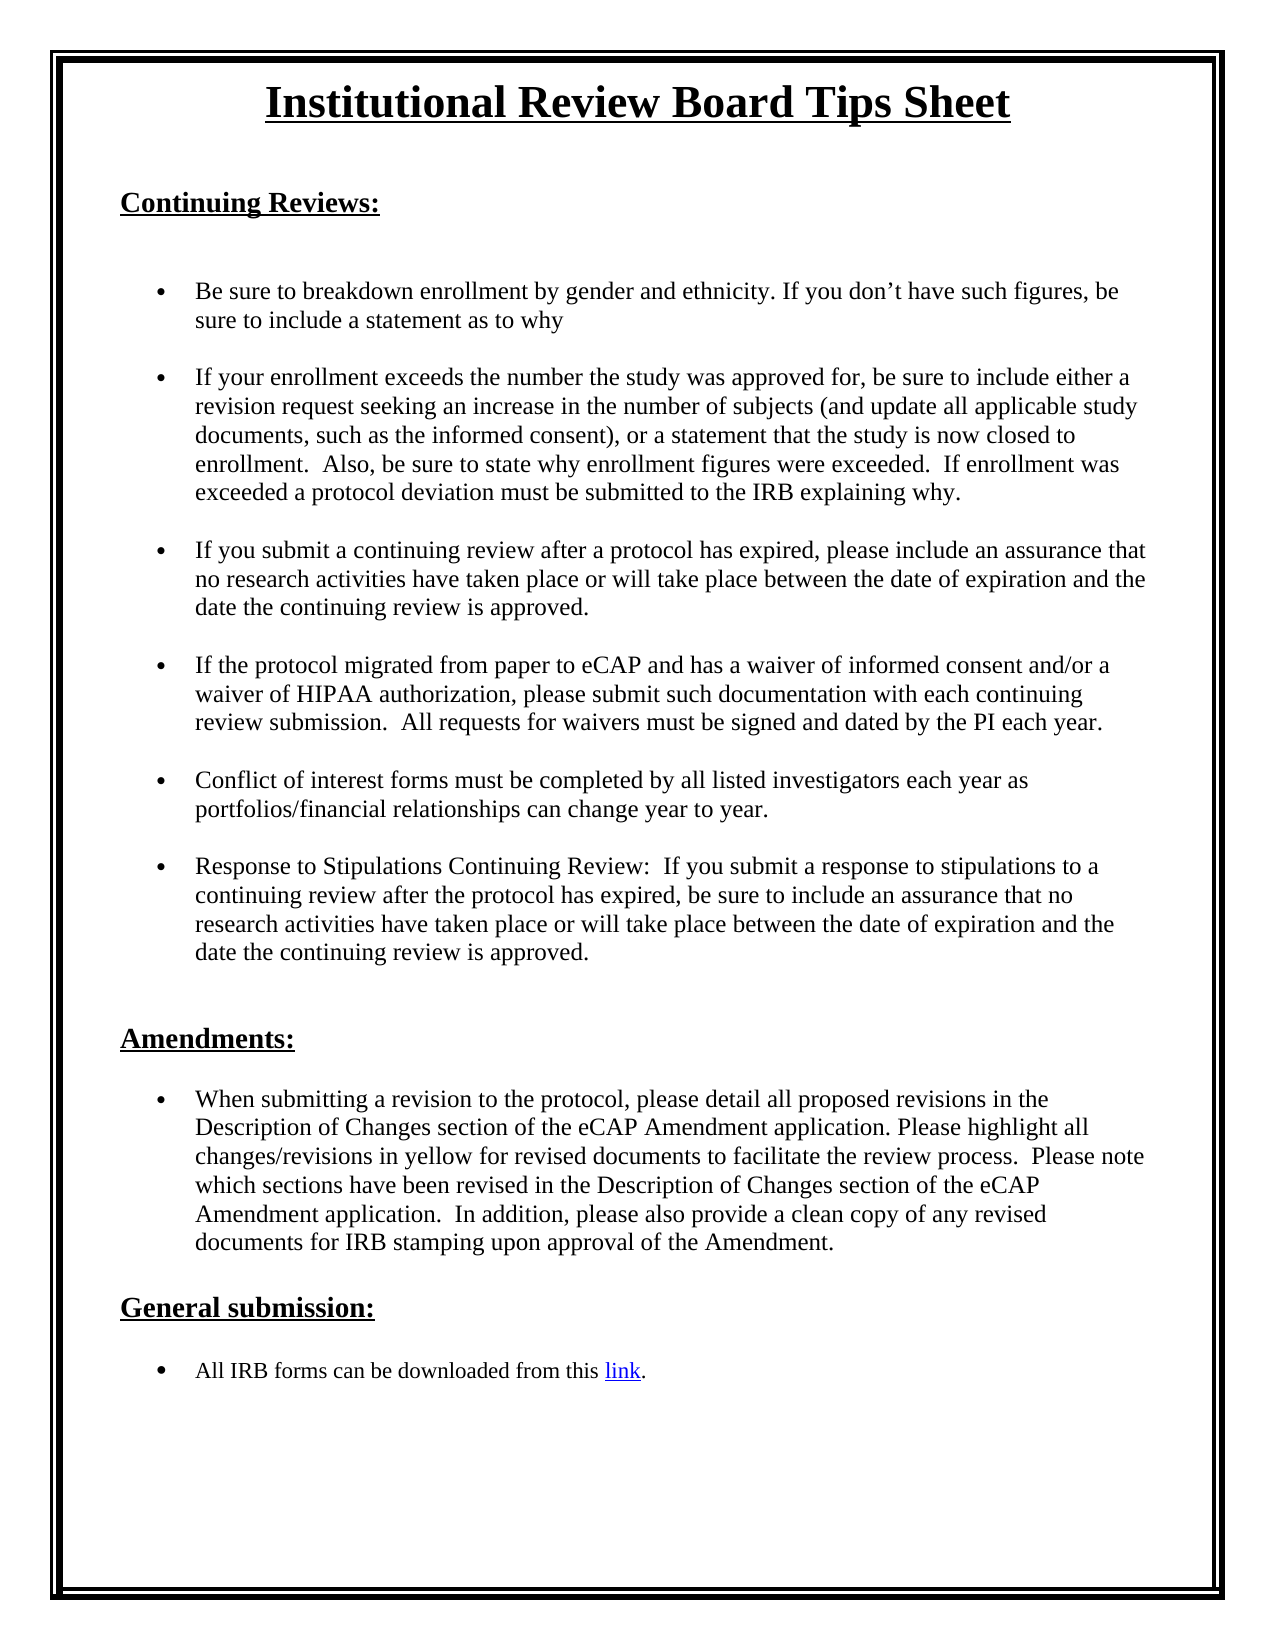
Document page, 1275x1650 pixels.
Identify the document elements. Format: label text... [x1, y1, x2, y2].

list If you submit a continuing review after a protocol has expired, please include an assurance that no research activities have taken place or will take place between the date of expiration and the date the continuing review is approved. [157, 535, 1155, 621]
text General submission: [120, 1290, 1155, 1324]
text Continuing Reviews: [120, 185, 1155, 219]
list Response to Stipulations Continuing Review: If you submit a response to stipulations to a continuing review after the protocol has expired, be sure to include an assurance that no research activities have taken place or will take place between the date of expiration and the date the continuing review is approved. [157, 851, 1155, 966]
list All IRB forms can be downloaded from this link. [157, 1357, 1155, 1384]
text Amendments: [120, 1021, 1155, 1055]
list If your enrollment exceeds the number the study was approved for, be sure to include either a revision request seeking an increase in the number of subjects (and update all applicable study documents, such as the informed consent), or a statement that the study is now closed to enrollment. Also, be sure to state why enrollment figures were exceeded. If enrollment was exceeded a protocol deviation must be submitted to the IRB explaining why. [157, 362, 1155, 506]
list Be sure to breakdown enrollment by gender and ethnicity. If you don’t have such figures, be sure to include a statement as to why [157, 276, 1155, 334]
list Conflict of interest forms must be completed by all listed investigators each year as portfolios/financial relationships can change year to year. [157, 765, 1155, 822]
list If the protocol migrated from paper to eCAP and has a waiver of informed consent and/or a waiver of HIPAA authorization, please submit such documentation with each continuing review submission. All requests for waivers must be signed and dated by the PI each year. [157, 650, 1155, 736]
list When submitting a revision to the protocol, please detail all proposed revisions in the Description of Changes section of the eCAP Amendment application. Please highlight all changes/revisions in yellow for revised documents to facilitate the review process. Please note which sections have been revised in the Description of Changes section of the eCAP Amendment application. In addition, please also provide a clean copy of any revised documents for IRB stamping upon approval of the Amendment. [157, 1084, 1155, 1256]
text Institutional Review Board Tips Sheet [120, 75, 1155, 128]
